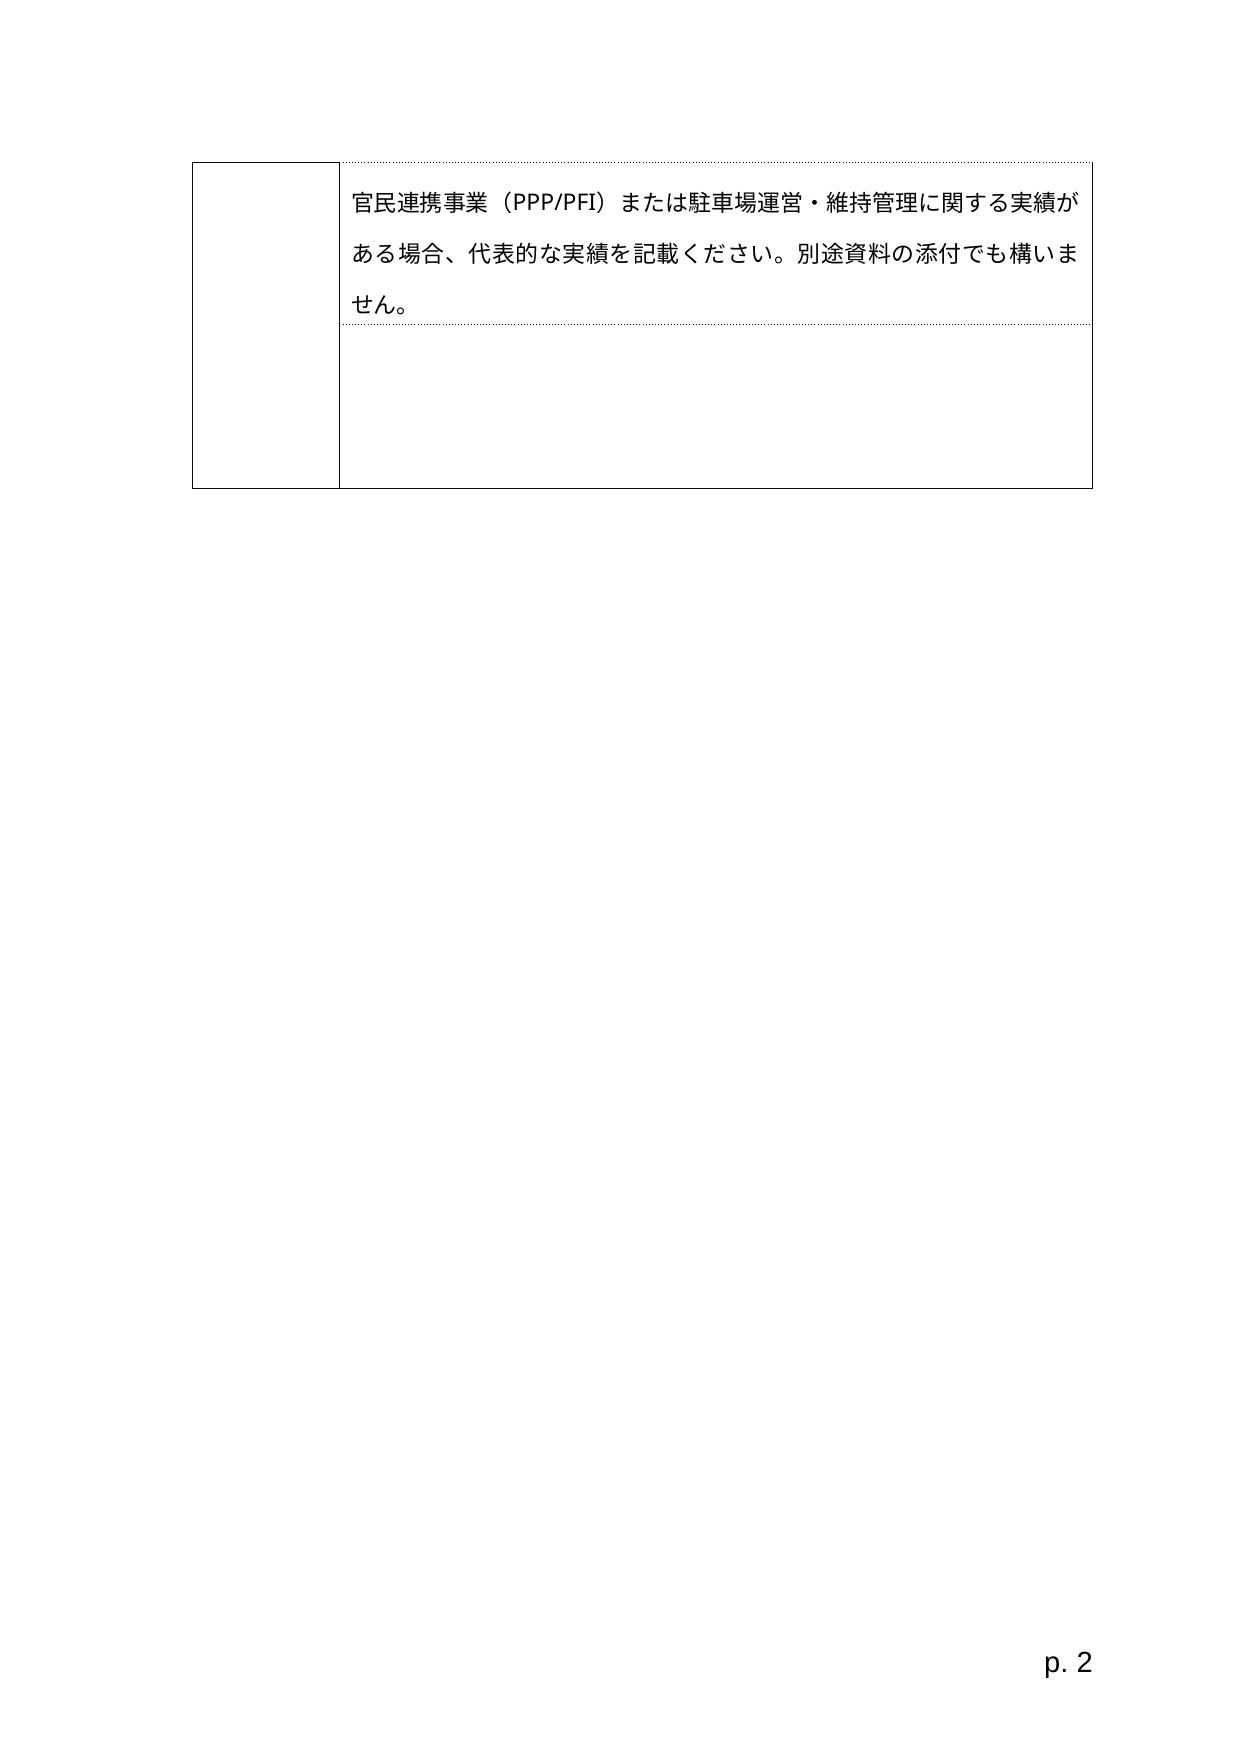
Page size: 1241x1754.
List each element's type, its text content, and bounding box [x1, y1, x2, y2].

table_cell [340, 324, 1092, 488]
table_cell 官民連携事業（PPP/PFI）または駐車場運営・維持管理に関する実績がある場合、代表的な実績を記載ください。別途資料の添付でも構いません。 [340, 162, 1092, 323]
